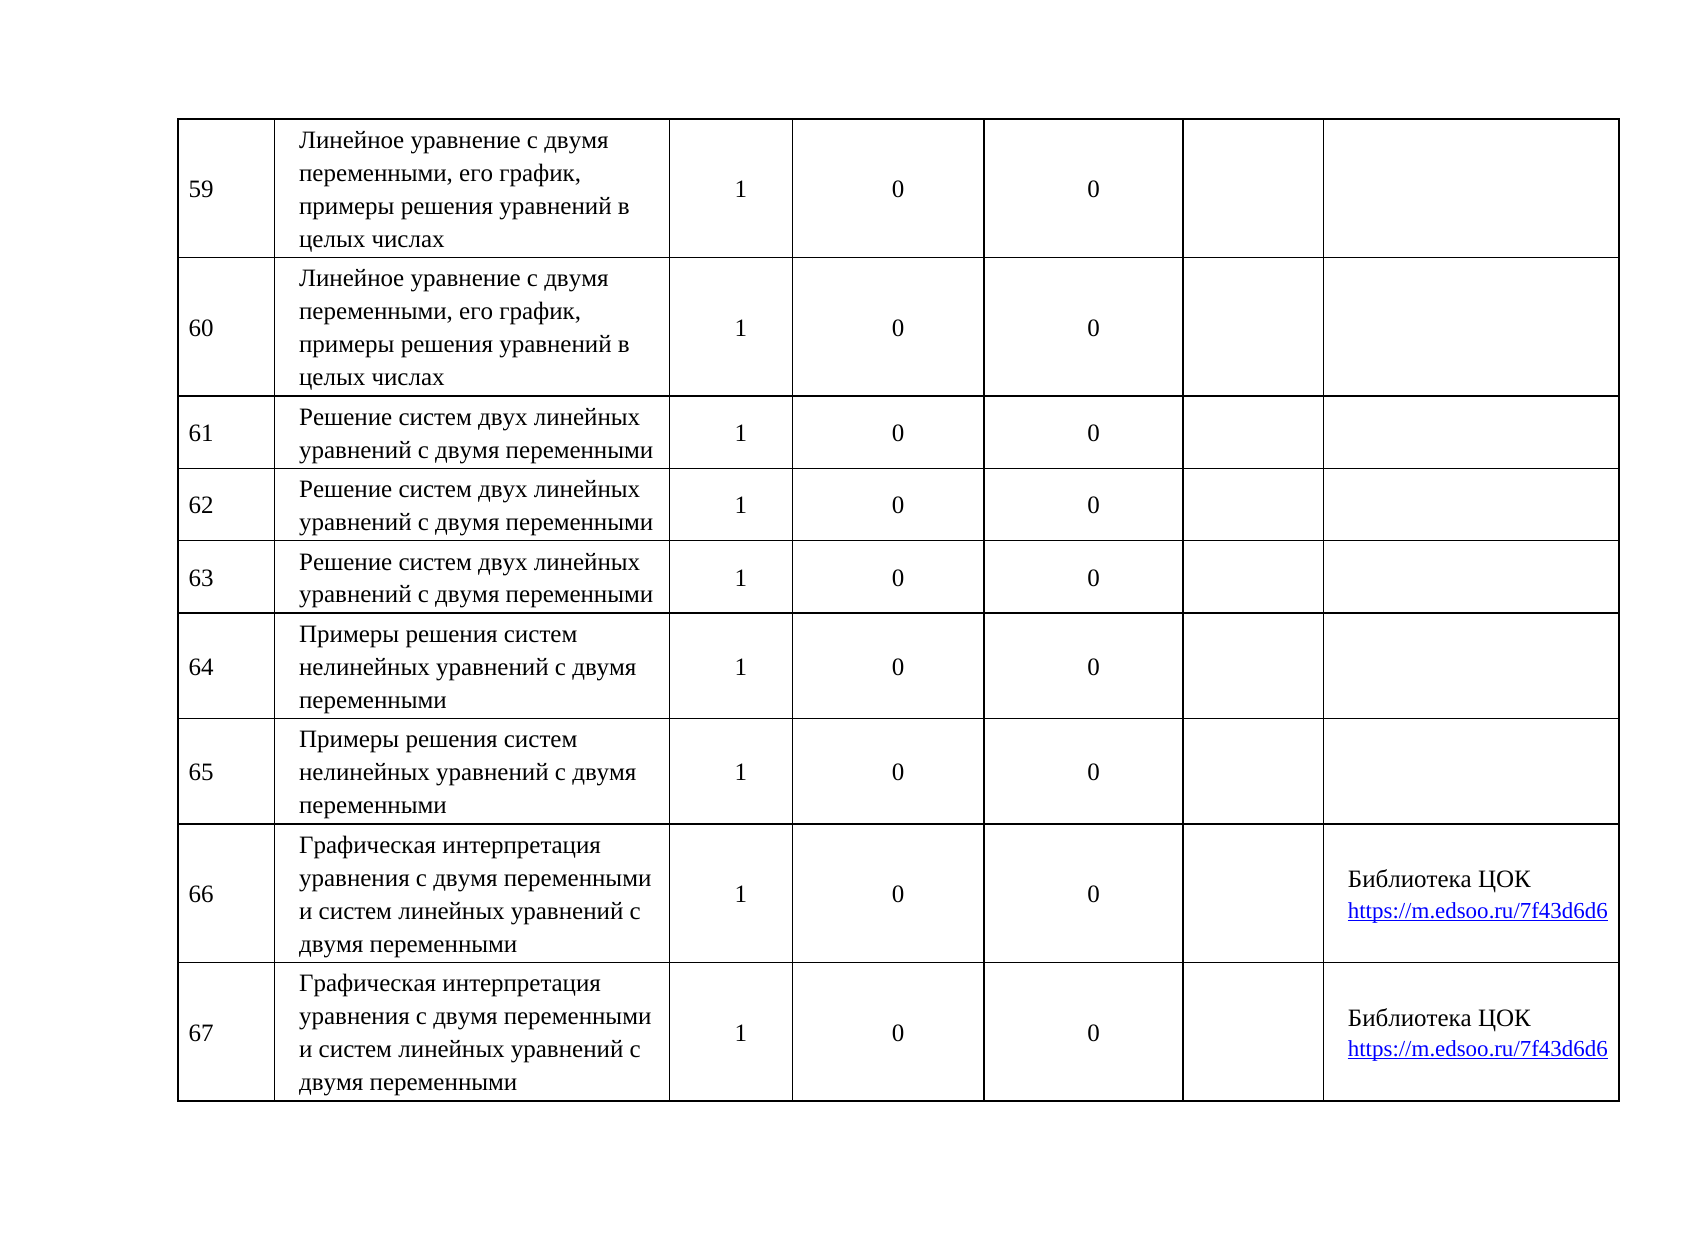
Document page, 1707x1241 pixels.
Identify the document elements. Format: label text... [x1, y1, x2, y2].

table_cell 0 [793, 963, 983, 1100]
table_cell 0 [985, 614, 1182, 718]
table_cell [1324, 258, 1618, 395]
table_cell 1 [670, 469, 792, 540]
table_cell 1 [670, 258, 792, 395]
table_cell 0 [793, 614, 983, 718]
table_cell [1324, 397, 1618, 467]
table_cell 0 [793, 825, 983, 961]
table_cell Графическая интерпретация уравнения с двумя переменными и систем линейных уравнений с двумя переменными [275, 825, 669, 961]
table_cell 0 [793, 541, 983, 612]
table_cell [1184, 469, 1323, 540]
table_cell 1 [670, 719, 792, 823]
table_cell Примеры решения систем нелинейных уравнений с двумя переменными [275, 719, 669, 823]
table_cell 0 [985, 825, 1182, 961]
table_cell [1324, 719, 1618, 823]
table_cell Библиотека ЦОК https://m.edsoo.ru/7f43d6d6 [1324, 963, 1618, 1100]
table_cell 0 [985, 719, 1182, 823]
table_cell 62 [179, 469, 274, 540]
table_cell 64 [179, 614, 274, 718]
table_cell 1 [670, 397, 792, 467]
table_cell [1184, 719, 1323, 823]
table_cell 63 [179, 541, 274, 612]
table_cell [1184, 258, 1323, 395]
table_cell [1184, 541, 1323, 612]
table_cell Библиотека ЦОК https://m.edsoo.ru/7f43d6d6 [1324, 825, 1618, 961]
table_cell 1 [670, 614, 792, 718]
table_cell Решение систем двух линейных уравнений с двумя переменными [275, 541, 669, 612]
table_cell Примеры решения систем нелинейных уравнений с двумя переменными [275, 614, 669, 718]
table_cell 0 [793, 397, 983, 467]
table_cell 0 [985, 963, 1182, 1100]
table_cell [1184, 825, 1323, 961]
table_cell Решение систем двух линейных уравнений с двумя переменными [275, 397, 669, 467]
table_cell [1324, 469, 1618, 540]
table_cell 0 [793, 258, 983, 395]
table_cell 66 [179, 825, 274, 961]
table_cell [1324, 120, 1618, 257]
table_cell [1324, 541, 1618, 612]
table_cell 60 [179, 258, 274, 395]
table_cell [275, 120, 669, 257]
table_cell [275, 258, 669, 395]
table_cell [1324, 614, 1618, 718]
table_cell 0 [793, 469, 983, 540]
table_cell 59 [179, 120, 274, 257]
table_cell [1184, 397, 1323, 467]
table_cell 1 [670, 541, 792, 612]
table_cell 0 [793, 120, 983, 257]
table_cell 0 [985, 258, 1182, 395]
table_cell 65 [179, 719, 274, 823]
table_cell 1 [670, 120, 792, 257]
table_cell 1 [670, 963, 792, 1100]
table_cell 67 [179, 963, 274, 1100]
table_cell Графическая интерпретация уравнения с двумя переменными и систем линейных уравнений с двумя переменными [275, 963, 669, 1100]
table_cell 0 [985, 469, 1182, 540]
table_cell [1184, 120, 1323, 257]
table_cell 0 [985, 120, 1182, 257]
table_cell Решение систем двух линейных уравнений с двумя переменными [275, 469, 669, 540]
table_cell [1184, 614, 1323, 718]
table_cell [1184, 963, 1323, 1100]
table_cell 0 [985, 541, 1182, 612]
table_cell 0 [793, 719, 983, 823]
table_cell 61 [179, 397, 274, 467]
table_cell 1 [670, 825, 792, 961]
table_cell 0 [985, 397, 1182, 467]
